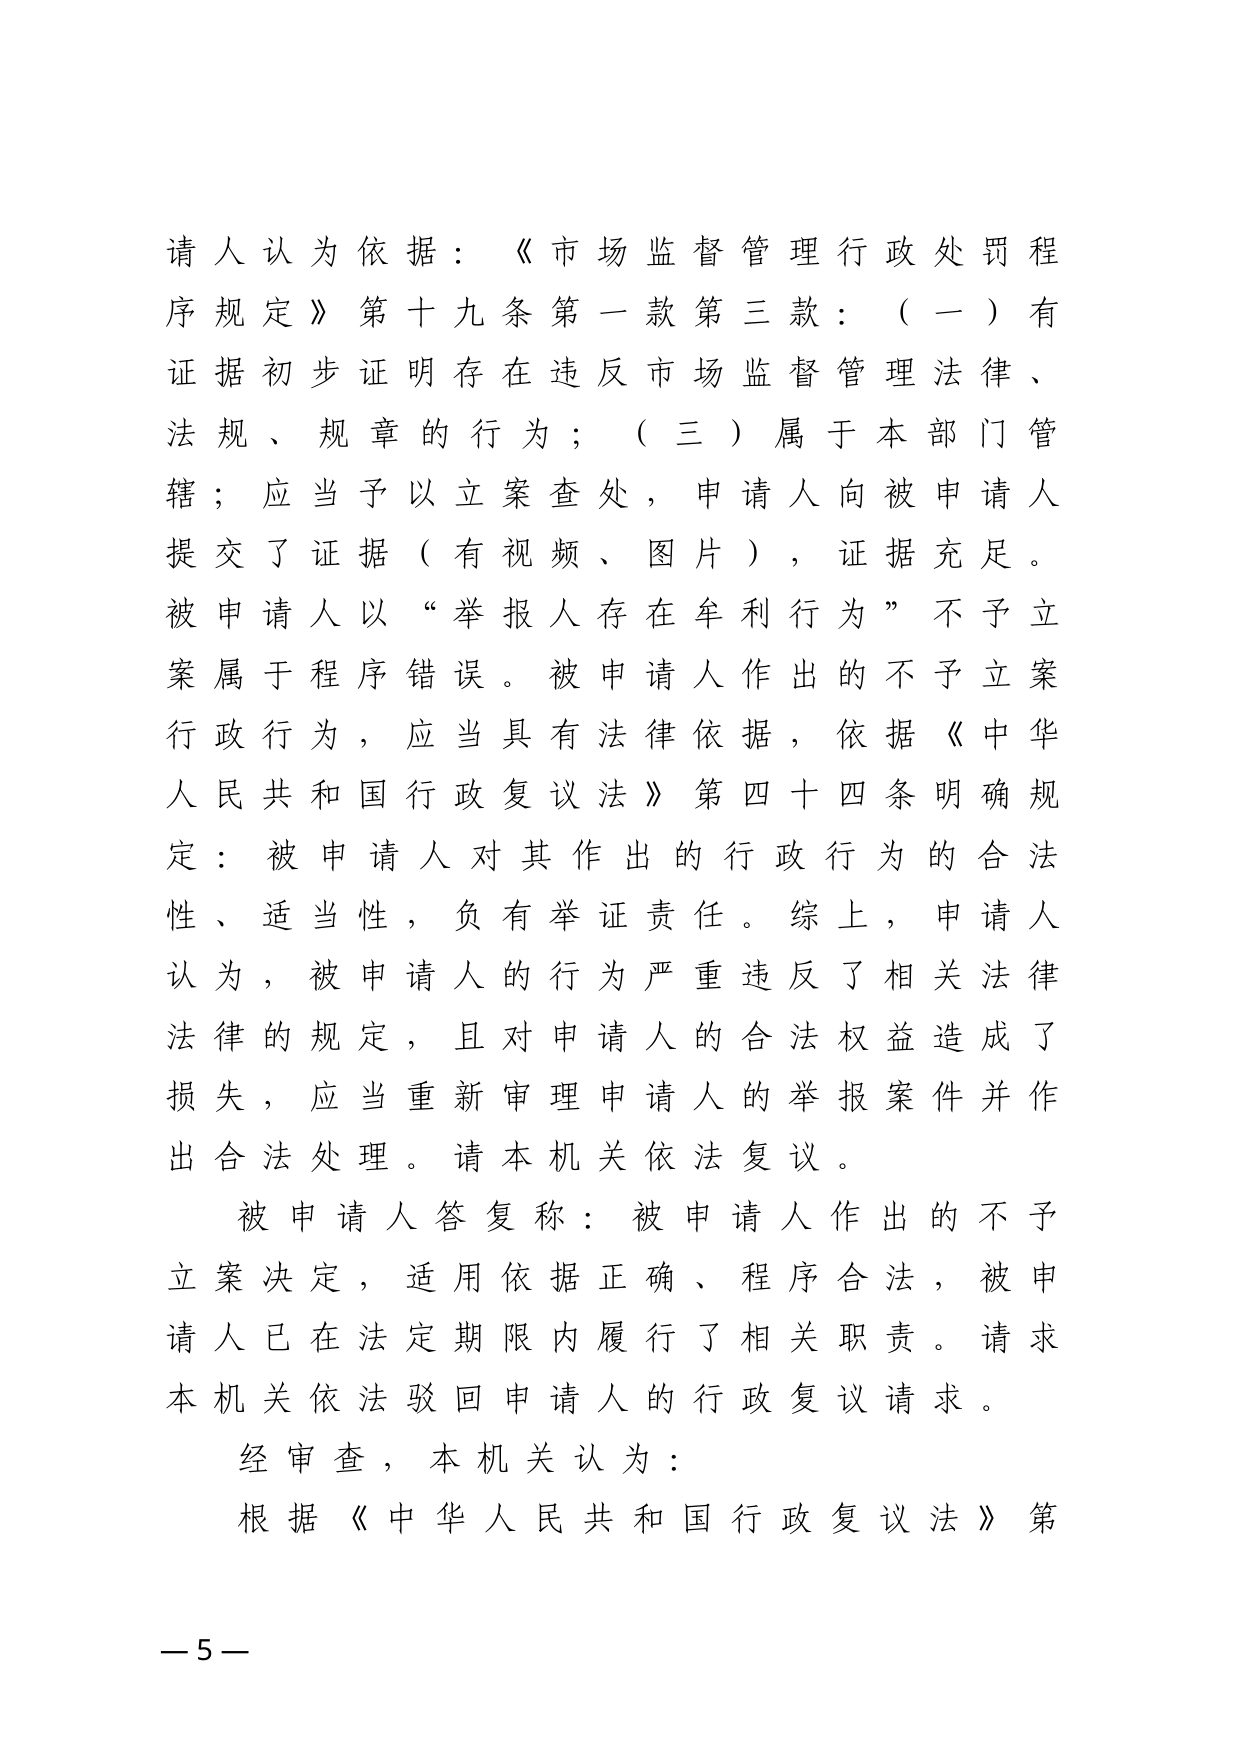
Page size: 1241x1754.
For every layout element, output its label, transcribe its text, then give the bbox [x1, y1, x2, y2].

text 被申请人答复称：被申请人作出的不予立案决定，适用依据正确、程序合法，被申请人已在法定期限内履行了相关职责。请求本机关依法驳回申请人的行政复议请求。 [165, 1184, 1075, 1426]
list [165, 1486, 1075, 1546]
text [165, 219, 1075, 1184]
list 经审查，本机关认为： [165, 1426, 1075, 1486]
